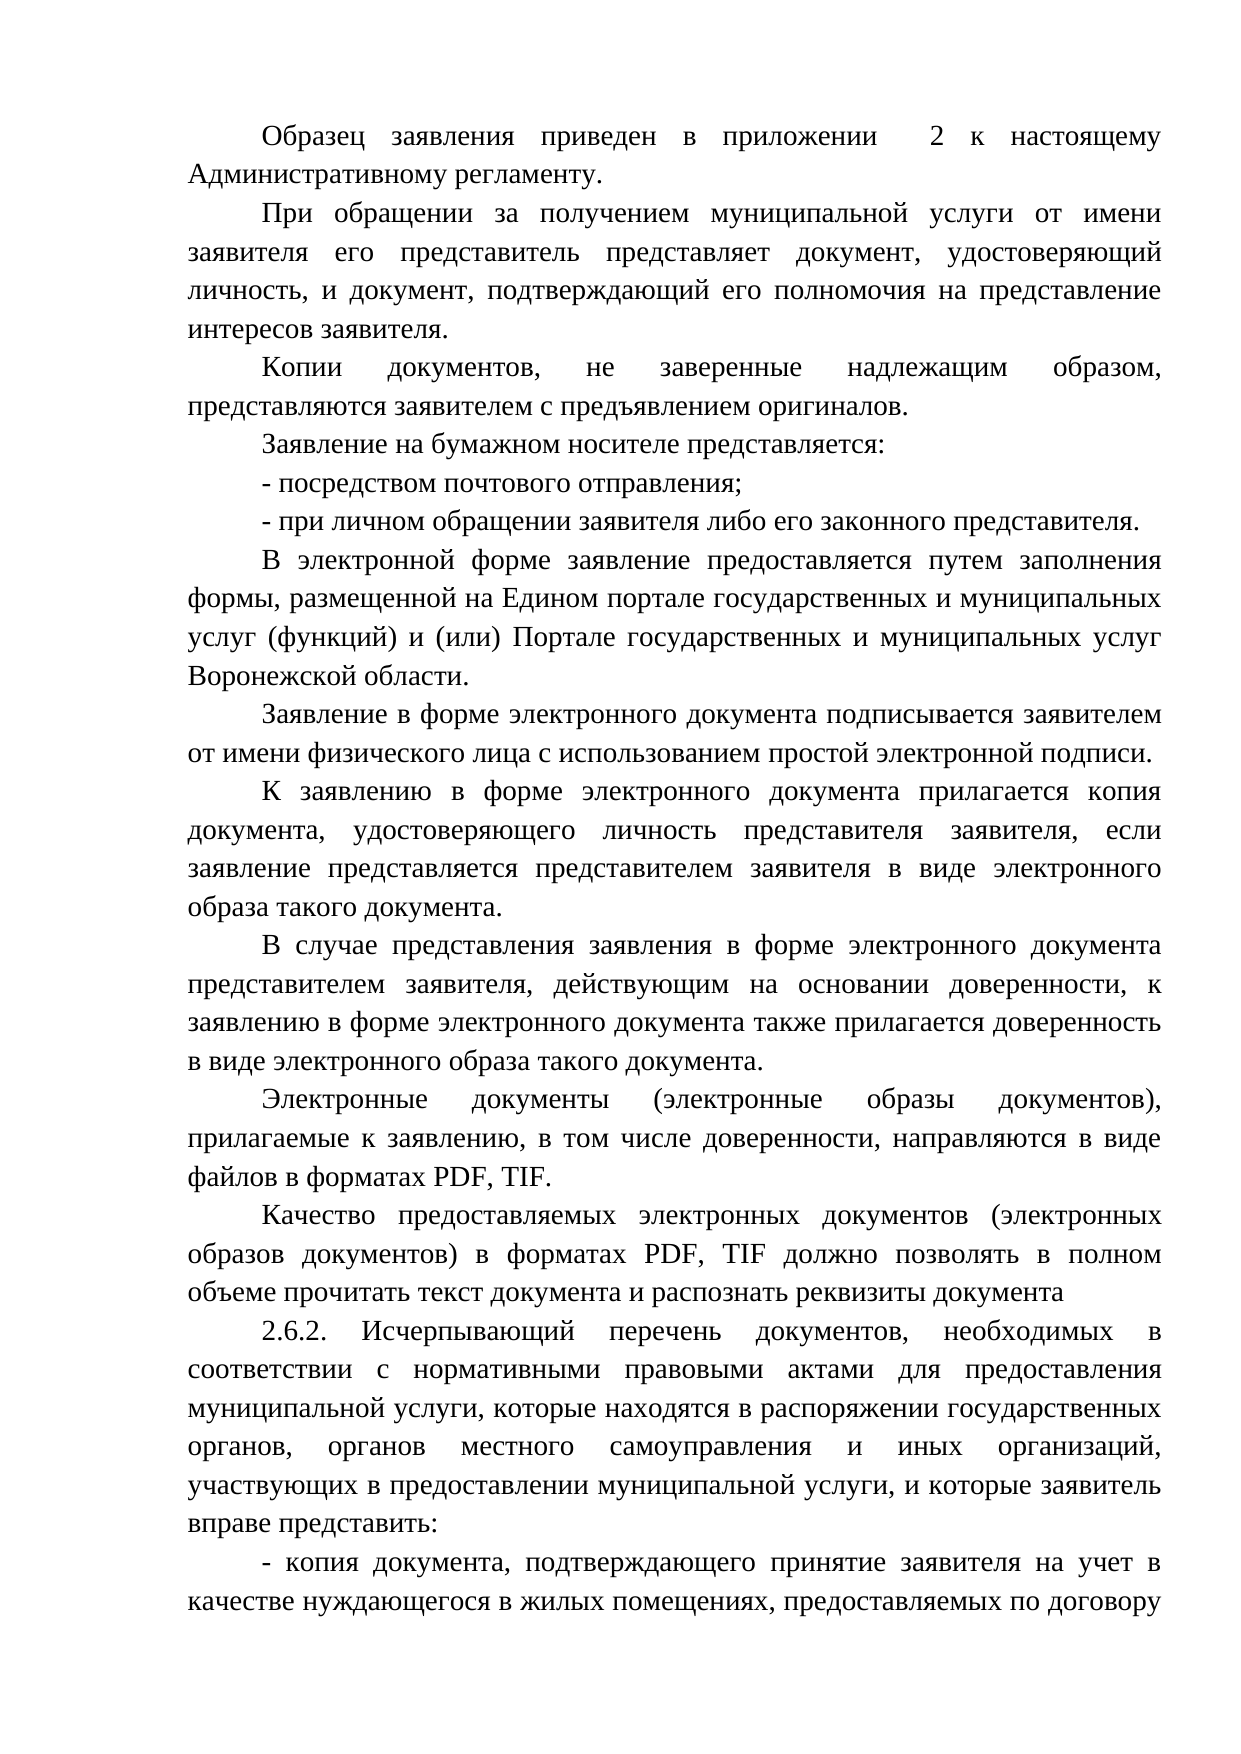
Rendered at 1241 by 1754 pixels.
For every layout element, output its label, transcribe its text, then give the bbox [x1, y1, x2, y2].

text 2.6.2. Исчерпывающий перечень документов, необходимых в соответствии с нормативными правовыми актами для предоставления муниципальной услуги, которые находятся в распоряжении государственных органов, органов местного самоуправления и иных организаций, участвующих в предоставлении муниципальной услуги, и которые заявитель вправе представить: [187, 1313, 1162, 1539]
text Копии документов, не заверенные надлежащим образом, представляются заявителем с предъявлением оригиналов. [187, 349, 1162, 421]
text При обращении за получением муниципальной услуги от имени заявителя его представитель представляет документ, удостоверяющий личность, и документ, подтверждающий его полномочия на представление интересов заявителя. [187, 195, 1162, 344]
text Образец заявления приведен в приложении 2 к настоящему Административному регламенту. [187, 118, 1162, 190]
text Заявление на бумажном носителе представляется: [187, 426, 1162, 460]
text В случае представления заявления в форме электронного документа представителем заявителя, действующим на основании доверенности, к заявлению в форме электронного документа также прилагается доверенность в виде электронного образа такого документа. [187, 927, 1162, 1077]
text Заявление в форме электронного документа подписывается заявителем от имени физического лица с использованием простой электронной подписи. [187, 696, 1162, 768]
text Электронные документы (электронные образы документов), прилагаемые к заявлению, в том числе доверенности, направляются в виде файлов в форматах PDF, TIF. [187, 1082, 1162, 1192]
text К заявлению в форме электронного документа прилагается копия документа, удостоверяющего личность представителя заявителя, если заявление представляется представителем заявителя в виде электронного образа такого документа. [187, 773, 1162, 922]
text - при личном обращении заявителя либо его законного представителя. [187, 503, 1162, 537]
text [187, 1544, 1162, 1616]
text В электронной форме заявление предоставляется путем заполнения формы, размещенной на Едином портале государственных и муниципальных услуг (функций) и (или) Портале государственных и муниципальных услуг Воронежской области. [187, 542, 1162, 691]
text - посредством почтового отправления; [187, 465, 1162, 498]
text Качество предоставляемых электронных документов (электронных образов документов) в форматах PDF, TIF должно позволять в полном объеме прочитать текст документа и распознать реквизиты документа [187, 1197, 1162, 1308]
